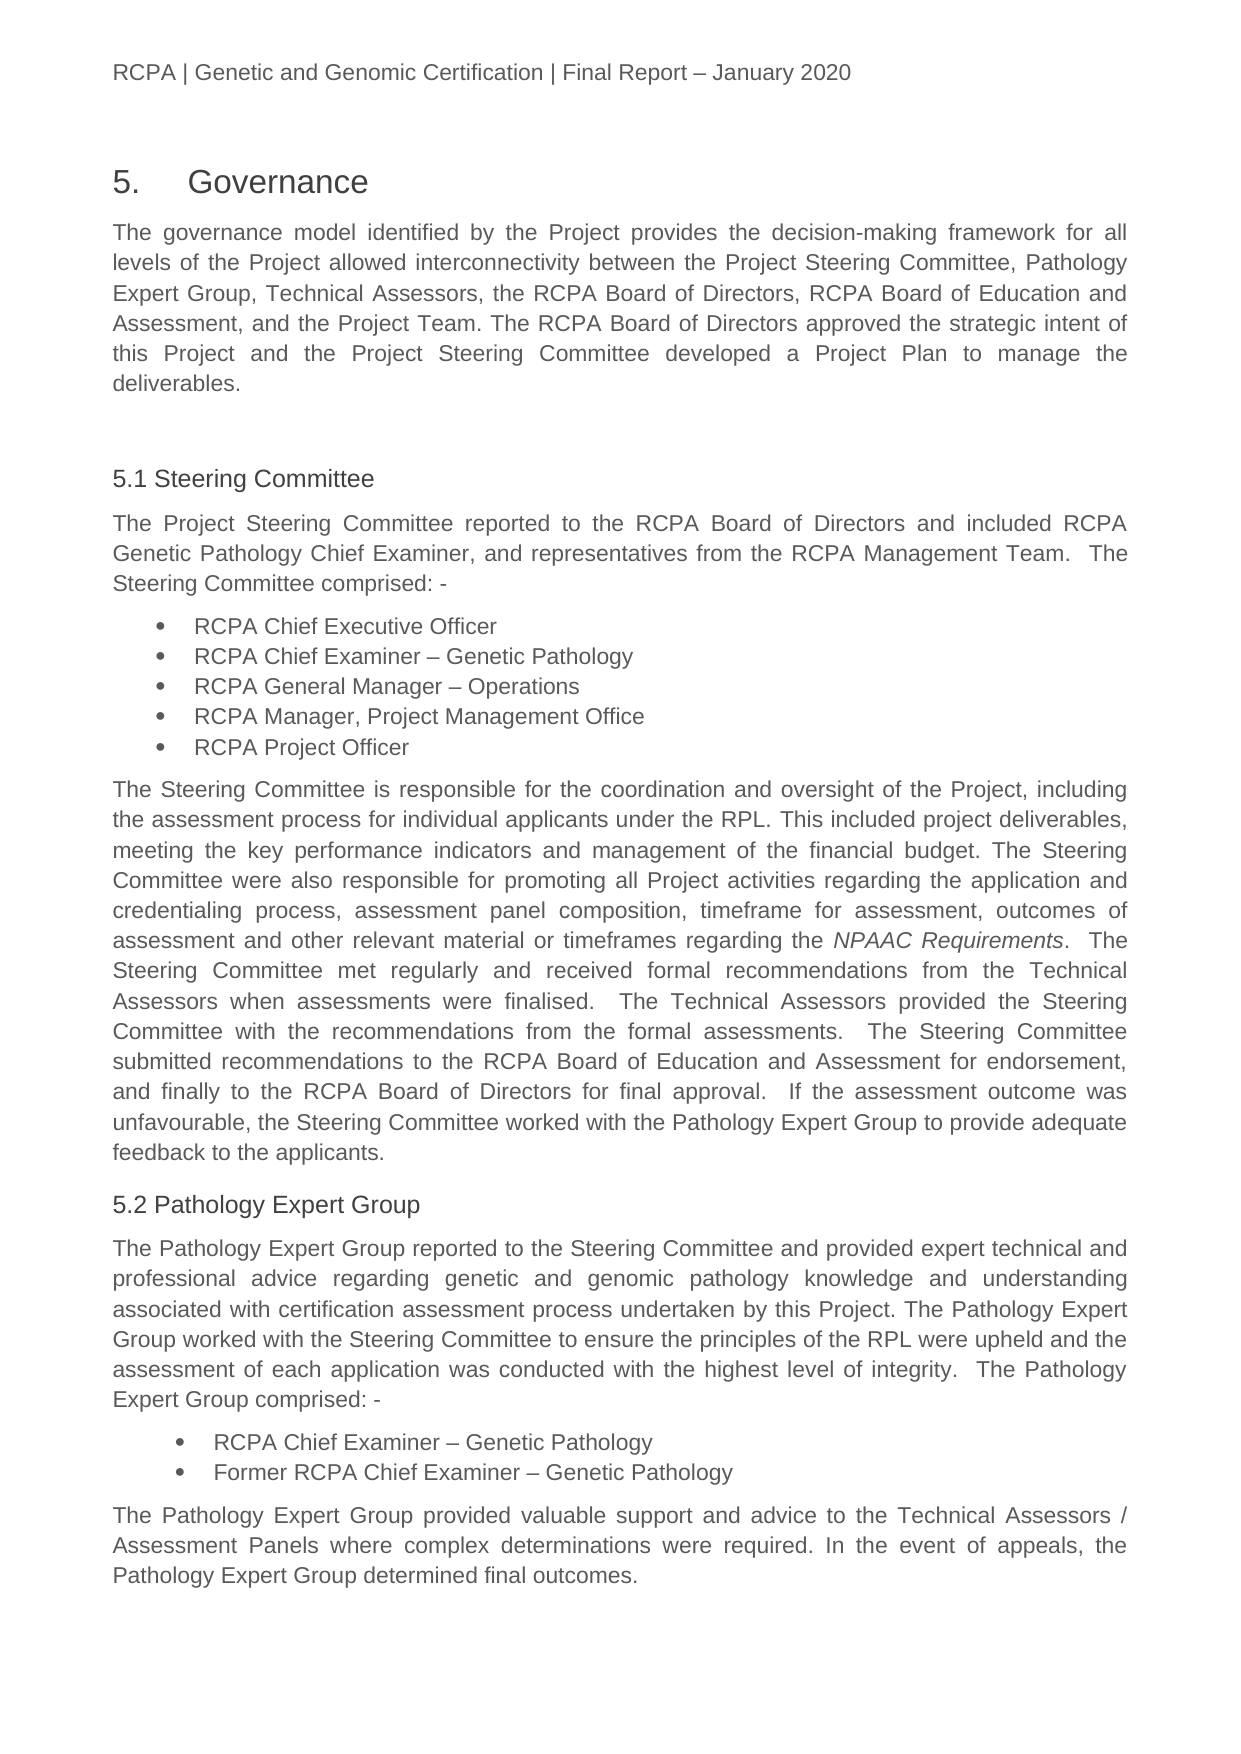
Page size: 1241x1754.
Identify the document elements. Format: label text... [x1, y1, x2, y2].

list RCPA General Manager – Operations [156, 673, 1128, 699]
list RCPA Chief Examiner – Genetic Pathology [176, 1429, 1128, 1455]
list RCPA Project Officer [156, 733, 1128, 760]
subtitle Governance [112, 162, 1128, 201]
subtitle 5.1 Steering Committee [112, 464, 1128, 493]
text The Steering Committee is responsible for the coordination and oversight of the Project, including the assessment process for individual applicants under the RPL. This included project deliverables, meeting the key performance indicators and management of the financial budget. The Steering Committee were also responsible for promoting all Project activities regarding the application and credentialing process, assessment panel composition, timeframe for assessment, outcomes of assessment and other relevant material or timeframes regarding the NPAAC Requirements. The Steering Committee met regularly and received formal recommendations from the Technical Assessors when assessments were finalised. The Technical Assessors provided the Steering Committee with the recommendations from the formal assessments. The Steering Committee submitted recommendations to the RCPA Board of Education and Assessment for endorsement, and finally to the RCPA Board of Directors for final approval. If the assessment outcome was unfavourable, the Steering Committee worked with the Pathology Expert Group to provide adequate feedback to the applicants. [112, 776, 1128, 1165]
list RCPA Manager, Project Management Office [156, 703, 1128, 729]
list RCPA Chief Executive Officer [156, 613, 1128, 639]
list RCPA Chief Examiner – Genetic Pathology [156, 643, 1128, 669]
list Former RCPA Chief Examiner – Genetic Pathology [176, 1459, 1128, 1486]
subtitle 5.2 Pathology Expert Group [112, 1190, 1128, 1218]
text The Project Steering Committee reported to the RCPA Board of Directors and included RCPA Genetic Pathology Chief Examiner, and representatives from the RCPA Management Team. The Steering Committee comprised: - [112, 509, 1128, 596]
text The governance model identified by the Project provides the decision-making framework for all levels of the Project allowed interconnectivity between the Project Steering Committee, Pathology Expert Group, Technical Assessors, the RCPA Board of Directors, RCPA Board of Education and Assessment, and the Project Team. The RCPA Board of Directors approved the strategic intent of this Project and the Project Steering Committee developed a Project Plan to manage the deliverables. [112, 219, 1128, 397]
text The Pathology Expert Group reported to the Steering Committee and provided expert technical and professional advice regarding genetic and genomic pathology knowledge and understanding associated with certification assessment process undertaken by this Project. The Pathology Expert Group worked with the Steering Committee to ensure the principles of the RPL were upheld and the assessment of each application was conducted with the highest level of integrity. The Pathology Expert Group comprised: - [112, 1235, 1128, 1413]
text The Pathology Expert Group provided valuable support and advice to the Technical Assessors / Assessment Panels where complex determinations were required. In the event of appeals, the Pathology Expert Group determined final outcomes. [112, 1502, 1128, 1589]
